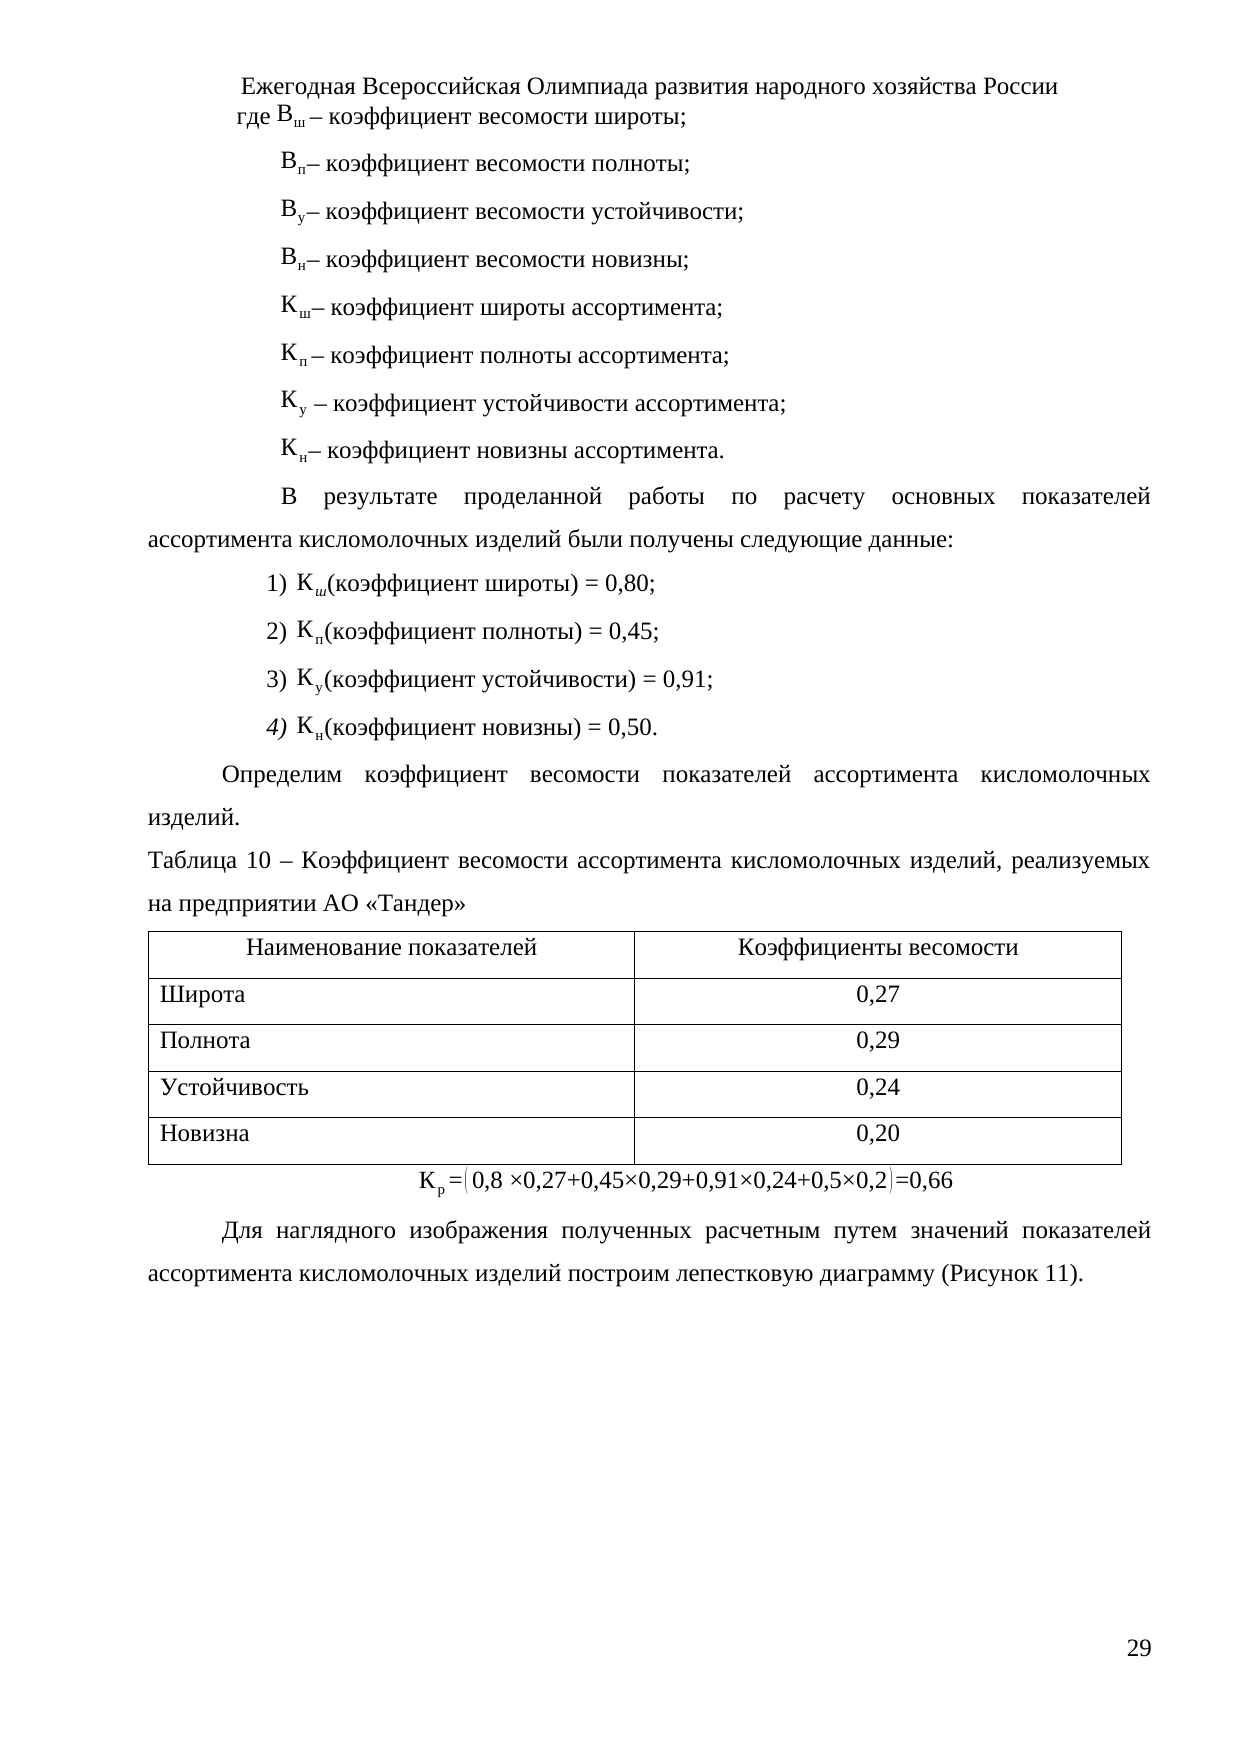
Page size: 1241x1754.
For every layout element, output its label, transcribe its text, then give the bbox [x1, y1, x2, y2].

table_header Коэффициенты весомости [635, 932, 1121, 978]
list (коэффициент широты) = 0,80; [266, 567, 1152, 601]
text Таблица 10 – Коэффициент весомости ассортимента кисломолочных изделий, реализуемых на предприятии АО «Тандер» [148, 845, 1152, 917]
table_cell Полнота [149, 1025, 634, 1071]
text – коэффициент новизны ассортимента. [148, 433, 1152, 466]
text – коэффициент широты ассортимента; [148, 289, 1152, 323]
table_header Наименование показателей [149, 932, 634, 978]
table_cell Устойчивость [149, 1072, 634, 1117]
table_cell Новизна [149, 1118, 634, 1163]
table_cell 0,27 [635, 979, 1121, 1024]
list (коэффициент полноты) = 0,45; [266, 615, 1152, 648]
text В результате проделанной работы по расчету основных показателей ассортимента кисломолочных изделий были получены следующие данные: [148, 481, 1152, 553]
text – коэффициент весомости устойчивости; [148, 193, 1152, 227]
text – коэффициент весомости полноты; [148, 145, 1152, 179]
text Для наглядного изображения полученных расчетным путем значений показателей ассортимента кисломолочных изделий построим лепестковую диаграмму (Рисунок 11). [148, 1215, 1152, 1287]
list (коэффициент устойчивости) = 0,91; [266, 663, 1152, 696]
table_cell 0,24 [635, 1072, 1121, 1117]
table_cell 0,20 [635, 1118, 1121, 1163]
table_cell 0,29 [635, 1025, 1121, 1071]
text – коэффициент устойчивости ассортимента; [148, 385, 1152, 418]
list (коэффициент новизны) = 0,50. [266, 711, 1152, 744]
text где – коэффициент весомости широты; [148, 99, 1152, 131]
text Определим коэффициент весомости показателей ассортимента кисломолочных изделий. [148, 759, 1152, 831]
text – коэффициент полноты ассортимента; [148, 337, 1152, 371]
text – коэффициент весомости новизны; [148, 241, 1152, 275]
table_cell Широта [149, 979, 634, 1024]
